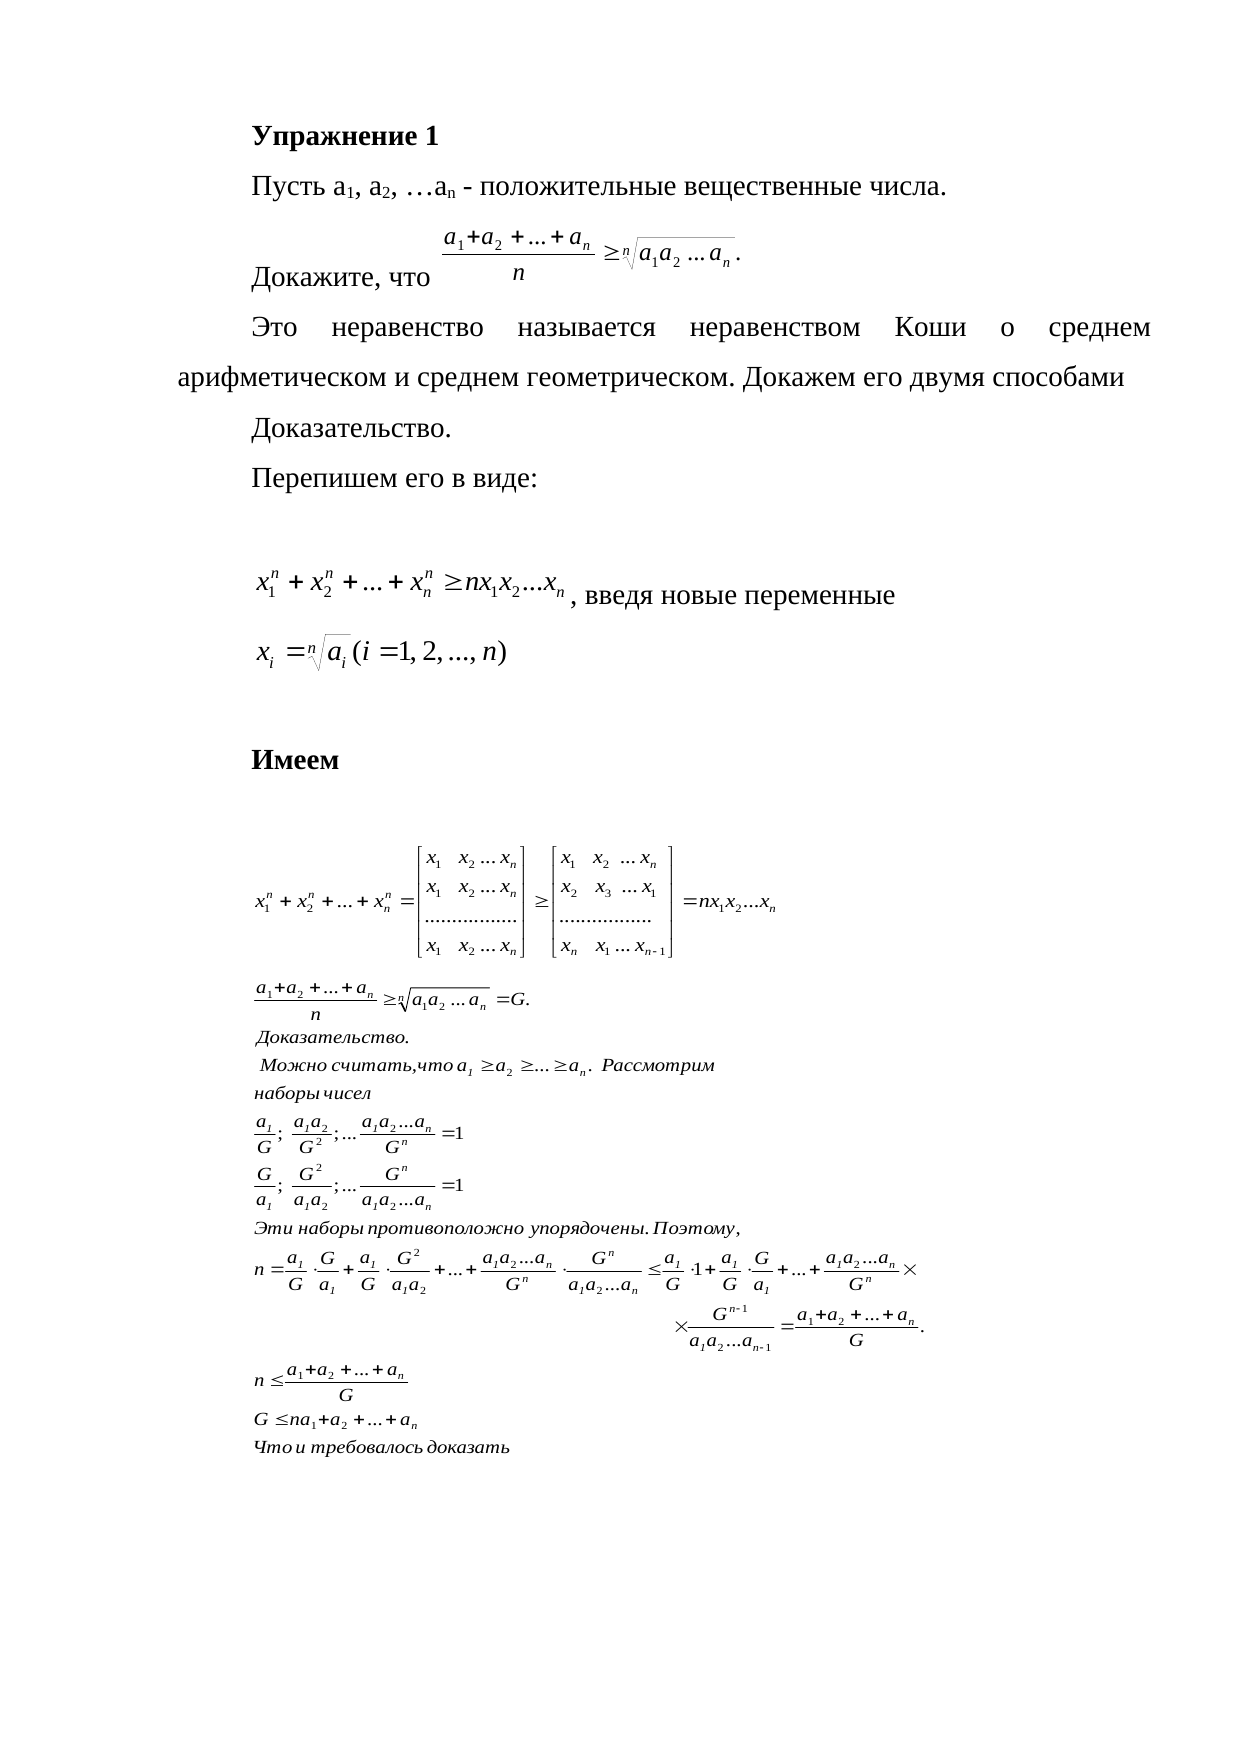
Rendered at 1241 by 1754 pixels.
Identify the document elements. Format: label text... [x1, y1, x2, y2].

text , введя новые переменные [177, 561, 1152, 611]
text Пусть а1, а2, …аn - положительные вещественные числа. [177, 168, 1152, 202]
text Имеем [177, 742, 1152, 776]
text Докажите, что [177, 219, 1152, 292]
text Это неравенство называется неравенством Коши о среднем арифметическом и среднем геометрическом. Докажем его двумя способами [177, 309, 1152, 393]
text Упражнение 1 [177, 118, 1152, 152]
text Перепишем его в виде: [177, 460, 1152, 493]
text Доказательство. [177, 410, 1152, 443]
